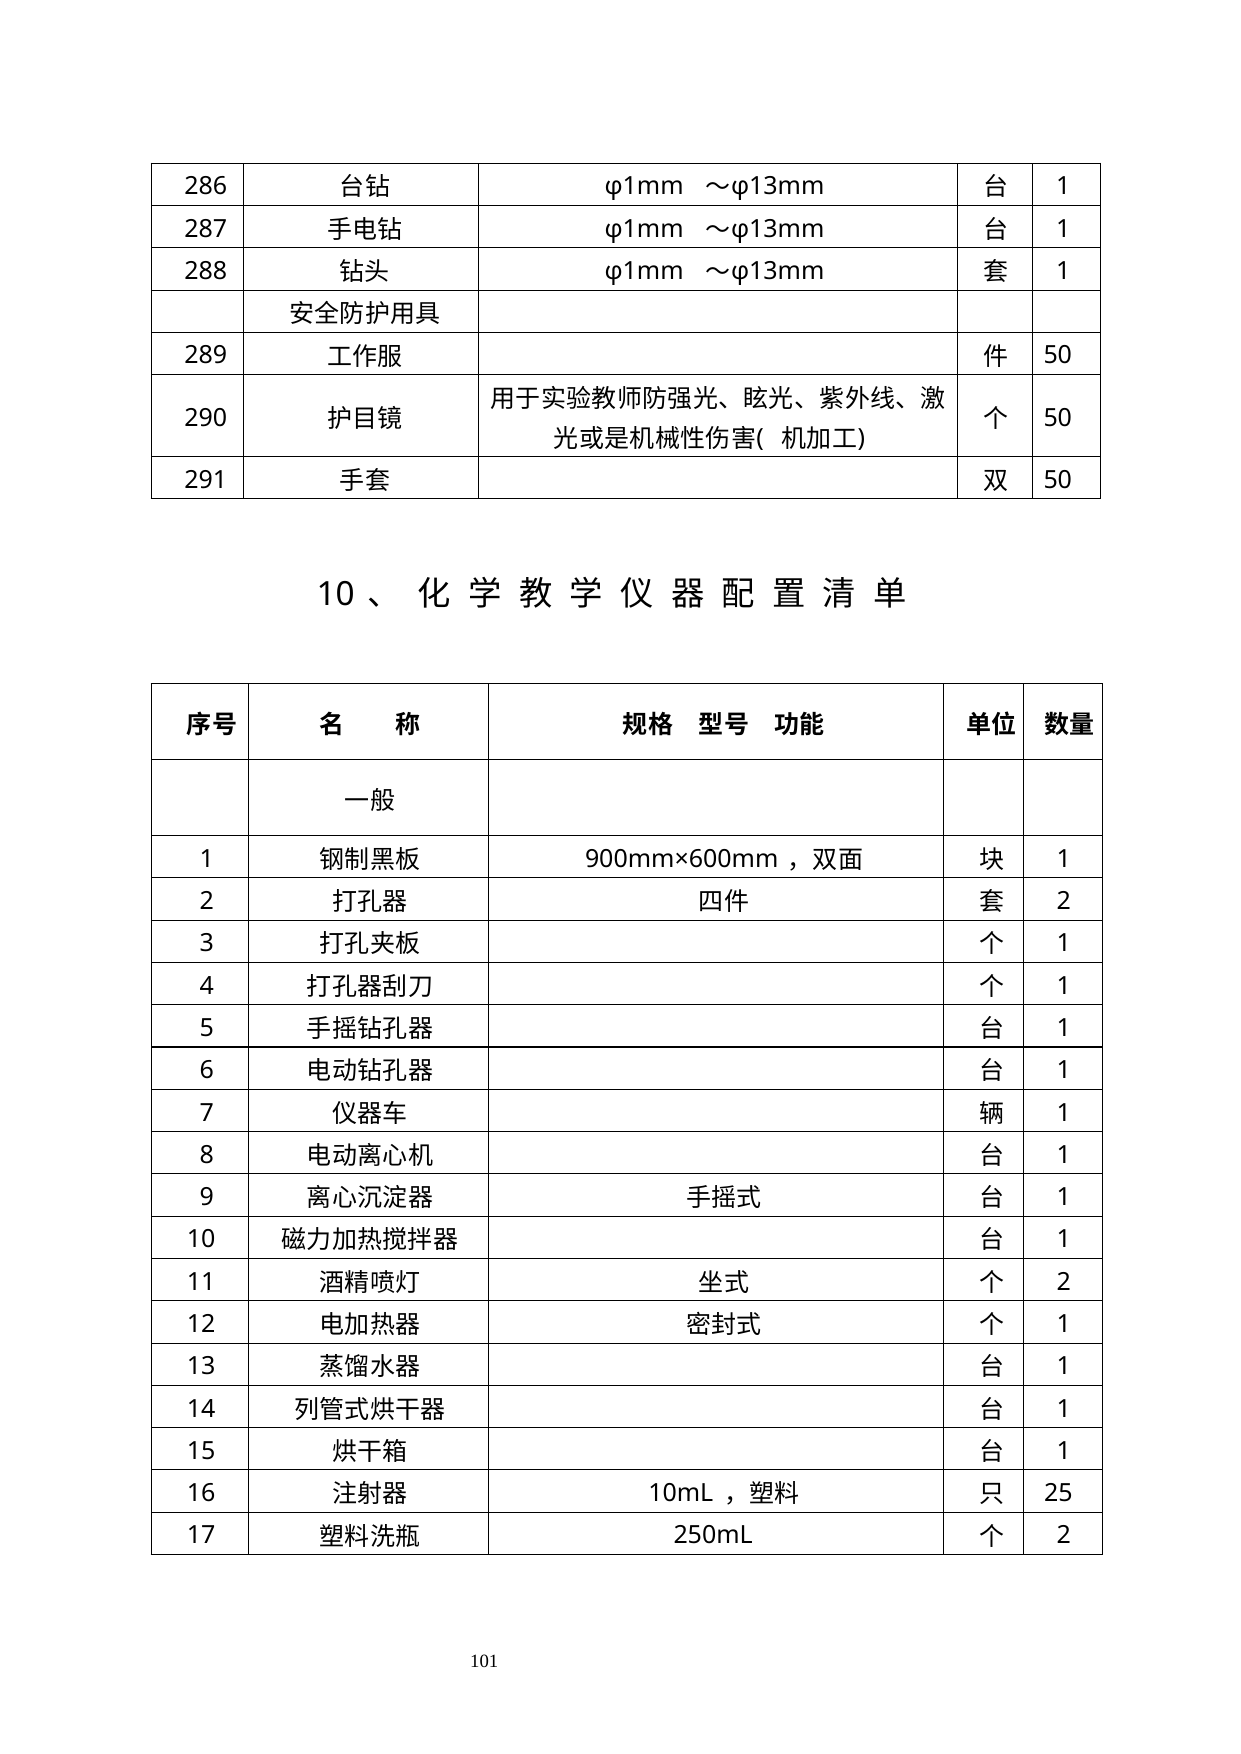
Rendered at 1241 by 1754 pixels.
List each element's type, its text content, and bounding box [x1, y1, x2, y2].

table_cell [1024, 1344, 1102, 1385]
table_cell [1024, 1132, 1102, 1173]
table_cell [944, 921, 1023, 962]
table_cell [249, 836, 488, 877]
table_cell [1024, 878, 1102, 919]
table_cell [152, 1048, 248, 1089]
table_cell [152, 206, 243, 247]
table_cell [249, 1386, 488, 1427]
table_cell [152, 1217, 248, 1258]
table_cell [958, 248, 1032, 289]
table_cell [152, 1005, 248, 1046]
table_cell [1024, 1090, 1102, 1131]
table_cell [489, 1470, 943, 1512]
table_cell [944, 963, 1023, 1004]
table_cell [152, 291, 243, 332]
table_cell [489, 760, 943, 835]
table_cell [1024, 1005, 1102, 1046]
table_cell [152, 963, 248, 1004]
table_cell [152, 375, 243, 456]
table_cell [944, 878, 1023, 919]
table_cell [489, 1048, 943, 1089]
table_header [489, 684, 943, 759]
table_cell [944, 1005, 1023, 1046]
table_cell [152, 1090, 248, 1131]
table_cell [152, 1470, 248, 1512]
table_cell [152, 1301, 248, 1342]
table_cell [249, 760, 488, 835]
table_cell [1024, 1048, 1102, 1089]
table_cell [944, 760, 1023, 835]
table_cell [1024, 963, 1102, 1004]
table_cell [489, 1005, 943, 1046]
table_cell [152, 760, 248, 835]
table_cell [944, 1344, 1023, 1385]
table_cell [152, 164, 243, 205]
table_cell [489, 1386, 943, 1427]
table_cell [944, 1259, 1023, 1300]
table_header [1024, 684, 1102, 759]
text 10、化学教学仪器配置清单 [152, 552, 1088, 631]
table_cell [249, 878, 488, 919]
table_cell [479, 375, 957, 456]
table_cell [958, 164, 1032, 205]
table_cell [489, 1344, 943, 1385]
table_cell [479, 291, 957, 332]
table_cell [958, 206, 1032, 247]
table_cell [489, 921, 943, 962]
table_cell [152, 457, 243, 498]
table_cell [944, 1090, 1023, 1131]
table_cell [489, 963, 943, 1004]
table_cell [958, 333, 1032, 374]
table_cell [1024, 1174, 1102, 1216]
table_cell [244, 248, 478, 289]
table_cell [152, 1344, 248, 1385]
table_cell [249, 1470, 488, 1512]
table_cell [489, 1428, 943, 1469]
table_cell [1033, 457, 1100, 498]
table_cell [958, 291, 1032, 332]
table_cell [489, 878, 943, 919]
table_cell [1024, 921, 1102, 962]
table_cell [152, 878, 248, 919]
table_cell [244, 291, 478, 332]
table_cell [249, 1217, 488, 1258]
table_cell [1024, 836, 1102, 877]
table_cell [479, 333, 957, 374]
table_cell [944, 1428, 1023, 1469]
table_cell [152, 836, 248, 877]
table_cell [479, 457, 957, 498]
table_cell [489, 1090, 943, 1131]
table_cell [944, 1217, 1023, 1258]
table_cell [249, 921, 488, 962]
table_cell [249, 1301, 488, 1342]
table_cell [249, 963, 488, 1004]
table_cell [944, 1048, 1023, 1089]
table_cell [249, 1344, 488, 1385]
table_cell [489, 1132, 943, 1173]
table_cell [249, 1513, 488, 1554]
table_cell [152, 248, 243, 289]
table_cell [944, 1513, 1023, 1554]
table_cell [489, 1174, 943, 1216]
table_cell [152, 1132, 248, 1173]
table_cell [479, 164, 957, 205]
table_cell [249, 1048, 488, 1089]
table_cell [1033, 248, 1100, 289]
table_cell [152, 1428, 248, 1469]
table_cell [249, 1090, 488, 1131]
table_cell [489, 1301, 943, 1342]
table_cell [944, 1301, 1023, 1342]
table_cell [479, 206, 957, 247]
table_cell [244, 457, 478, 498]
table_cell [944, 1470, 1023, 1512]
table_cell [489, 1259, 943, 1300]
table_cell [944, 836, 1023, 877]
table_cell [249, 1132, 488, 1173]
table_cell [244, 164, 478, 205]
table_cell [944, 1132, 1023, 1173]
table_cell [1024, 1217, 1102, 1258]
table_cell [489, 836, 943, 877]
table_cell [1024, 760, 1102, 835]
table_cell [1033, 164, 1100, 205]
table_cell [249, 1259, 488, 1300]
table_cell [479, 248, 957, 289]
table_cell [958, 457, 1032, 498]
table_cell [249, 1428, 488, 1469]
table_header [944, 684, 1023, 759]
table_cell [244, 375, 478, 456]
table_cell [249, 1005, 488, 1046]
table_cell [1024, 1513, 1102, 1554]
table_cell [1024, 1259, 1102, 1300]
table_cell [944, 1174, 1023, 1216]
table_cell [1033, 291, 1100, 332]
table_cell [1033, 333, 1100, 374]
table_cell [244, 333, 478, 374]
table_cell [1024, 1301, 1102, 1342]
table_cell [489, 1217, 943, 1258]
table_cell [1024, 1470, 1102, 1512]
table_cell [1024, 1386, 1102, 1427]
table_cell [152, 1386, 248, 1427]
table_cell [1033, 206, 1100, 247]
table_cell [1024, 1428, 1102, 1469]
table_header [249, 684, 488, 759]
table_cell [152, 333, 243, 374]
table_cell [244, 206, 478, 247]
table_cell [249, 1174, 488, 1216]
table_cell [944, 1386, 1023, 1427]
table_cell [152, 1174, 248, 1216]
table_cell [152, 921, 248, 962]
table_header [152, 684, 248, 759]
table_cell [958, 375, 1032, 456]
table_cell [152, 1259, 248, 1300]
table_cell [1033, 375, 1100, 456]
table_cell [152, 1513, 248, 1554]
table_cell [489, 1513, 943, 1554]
